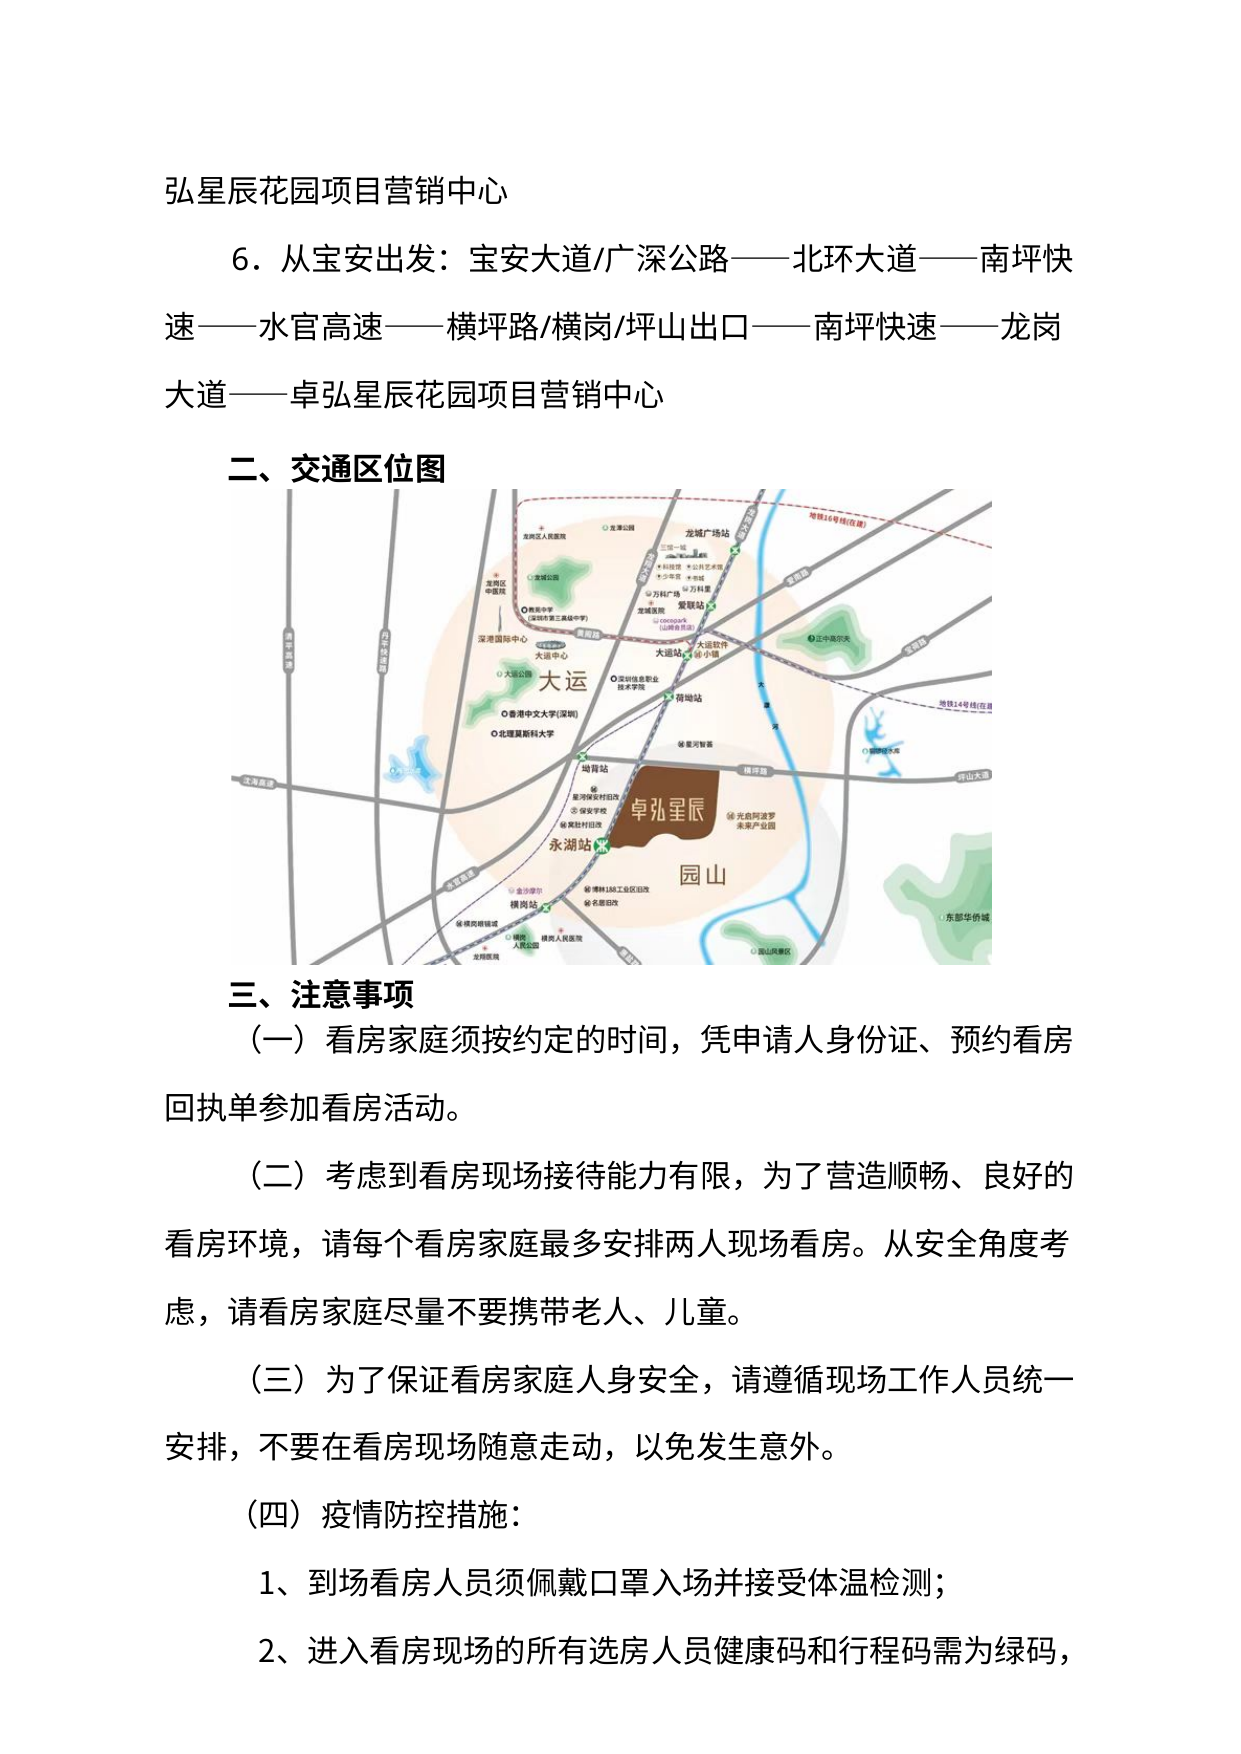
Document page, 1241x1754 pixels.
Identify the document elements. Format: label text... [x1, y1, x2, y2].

text （四）疫情防控措施： [164, 1490, 1092, 1536]
text 1、到场看房人员须佩戴口罩入场并接受体温检测； [164, 1558, 1092, 1603]
text （一）看房家庭须按约定的时间，凭申请人身份证、预约看房回执单参加看房活动。 [164, 1016, 1092, 1129]
picture [231, 489, 992, 965]
text （三）为了保证看房家庭人身安全，请遵循现场工作人员统一安排，不要在看房现场随意走动，以免发生意外。 [164, 1355, 1092, 1468]
text 6．从宝安出发：宝安大道/广深公路——北环大道——南坪快速——水官高速——横坪路/横岗/坪山出口——南坪快速——龙岗大道——卓弘星辰花园项目营销中心 [164, 234, 1092, 416]
text 二、交通区位图 [164, 444, 1092, 489]
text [164, 1626, 1092, 1671]
text 三、注意事项 [164, 970, 1092, 1016]
text （二）考虑到看房现场接待能力有限，为了营造顺畅、良好的看房环境，请每个看房家庭最多安排两人现场看房。从安全角度考虑，请看房家庭尽量不要携带老人、儿童。 [164, 1151, 1092, 1332]
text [164, 167, 1092, 212]
